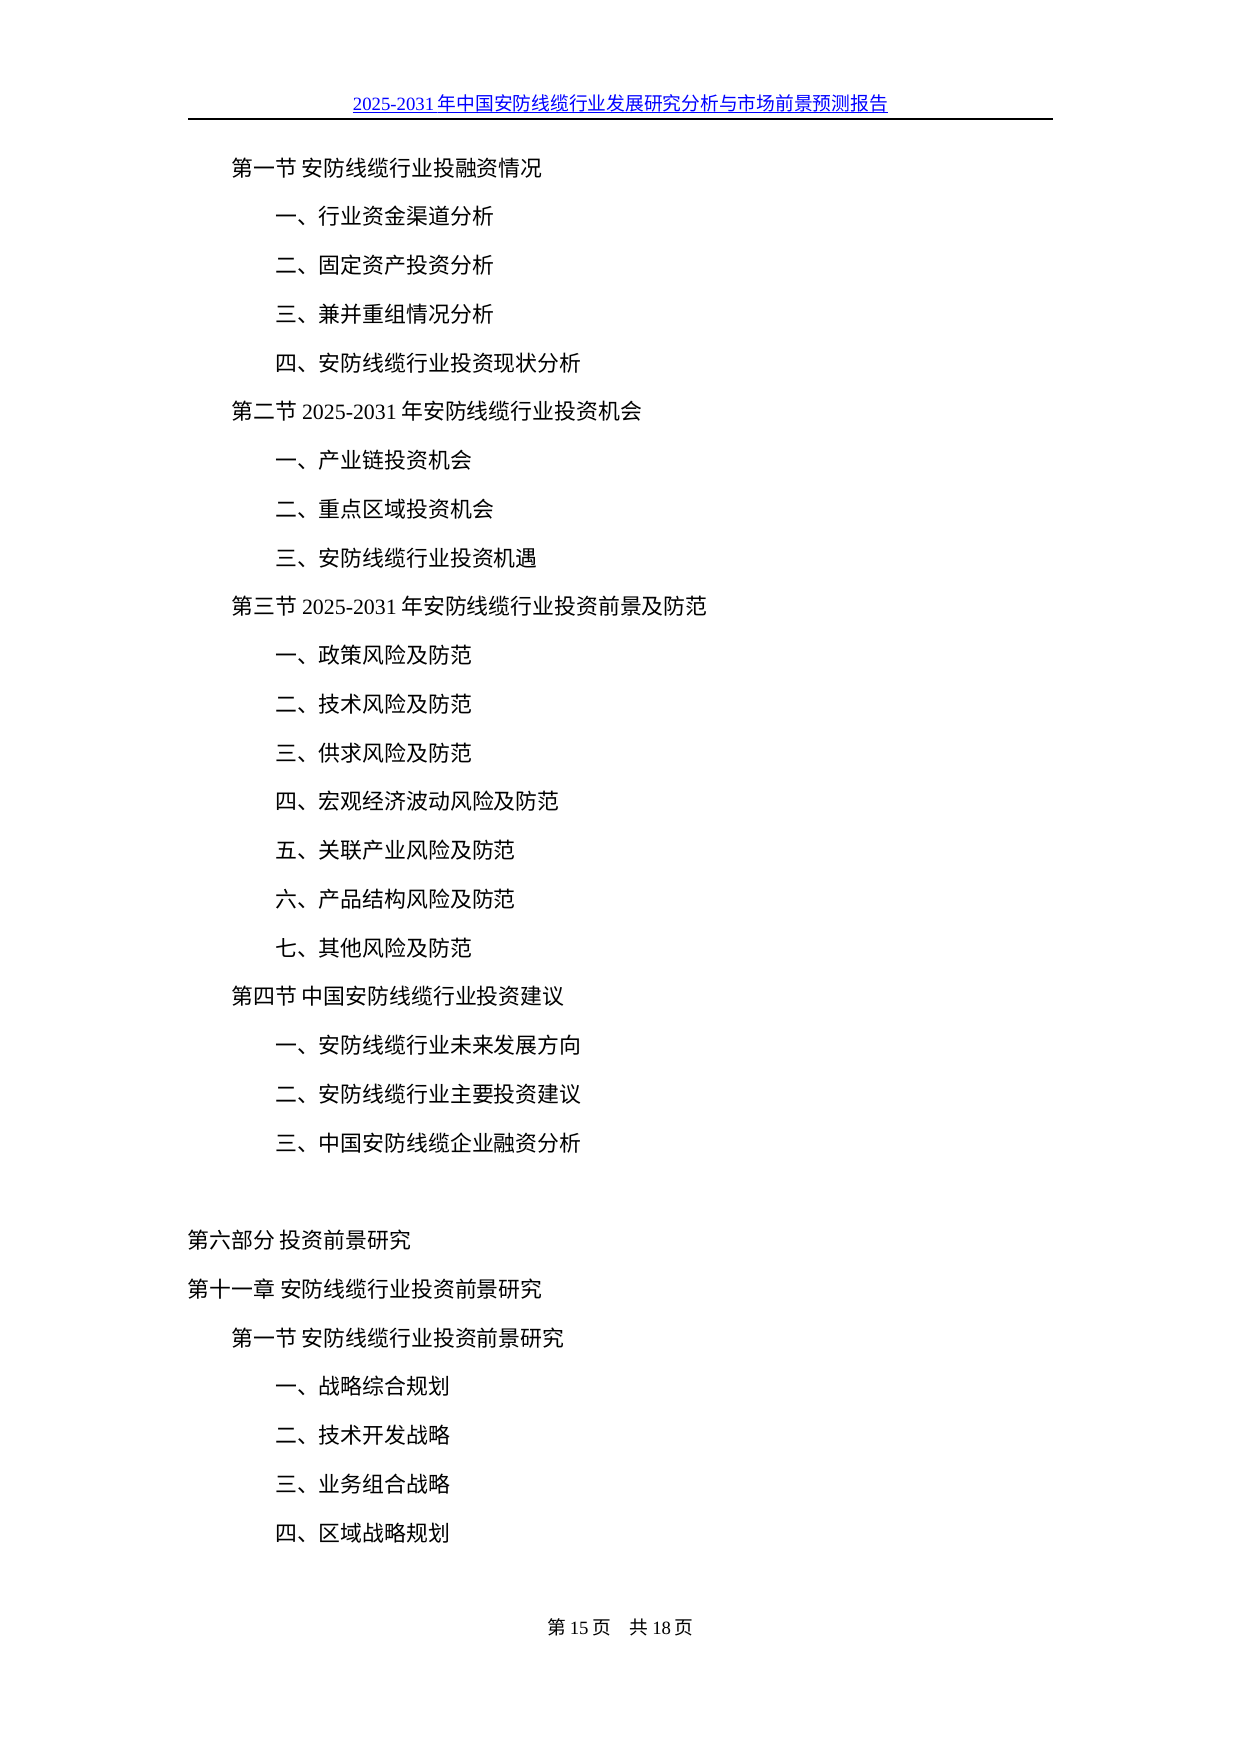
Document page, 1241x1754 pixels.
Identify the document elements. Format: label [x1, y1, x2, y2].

text [187, 150, 1053, 1548]
